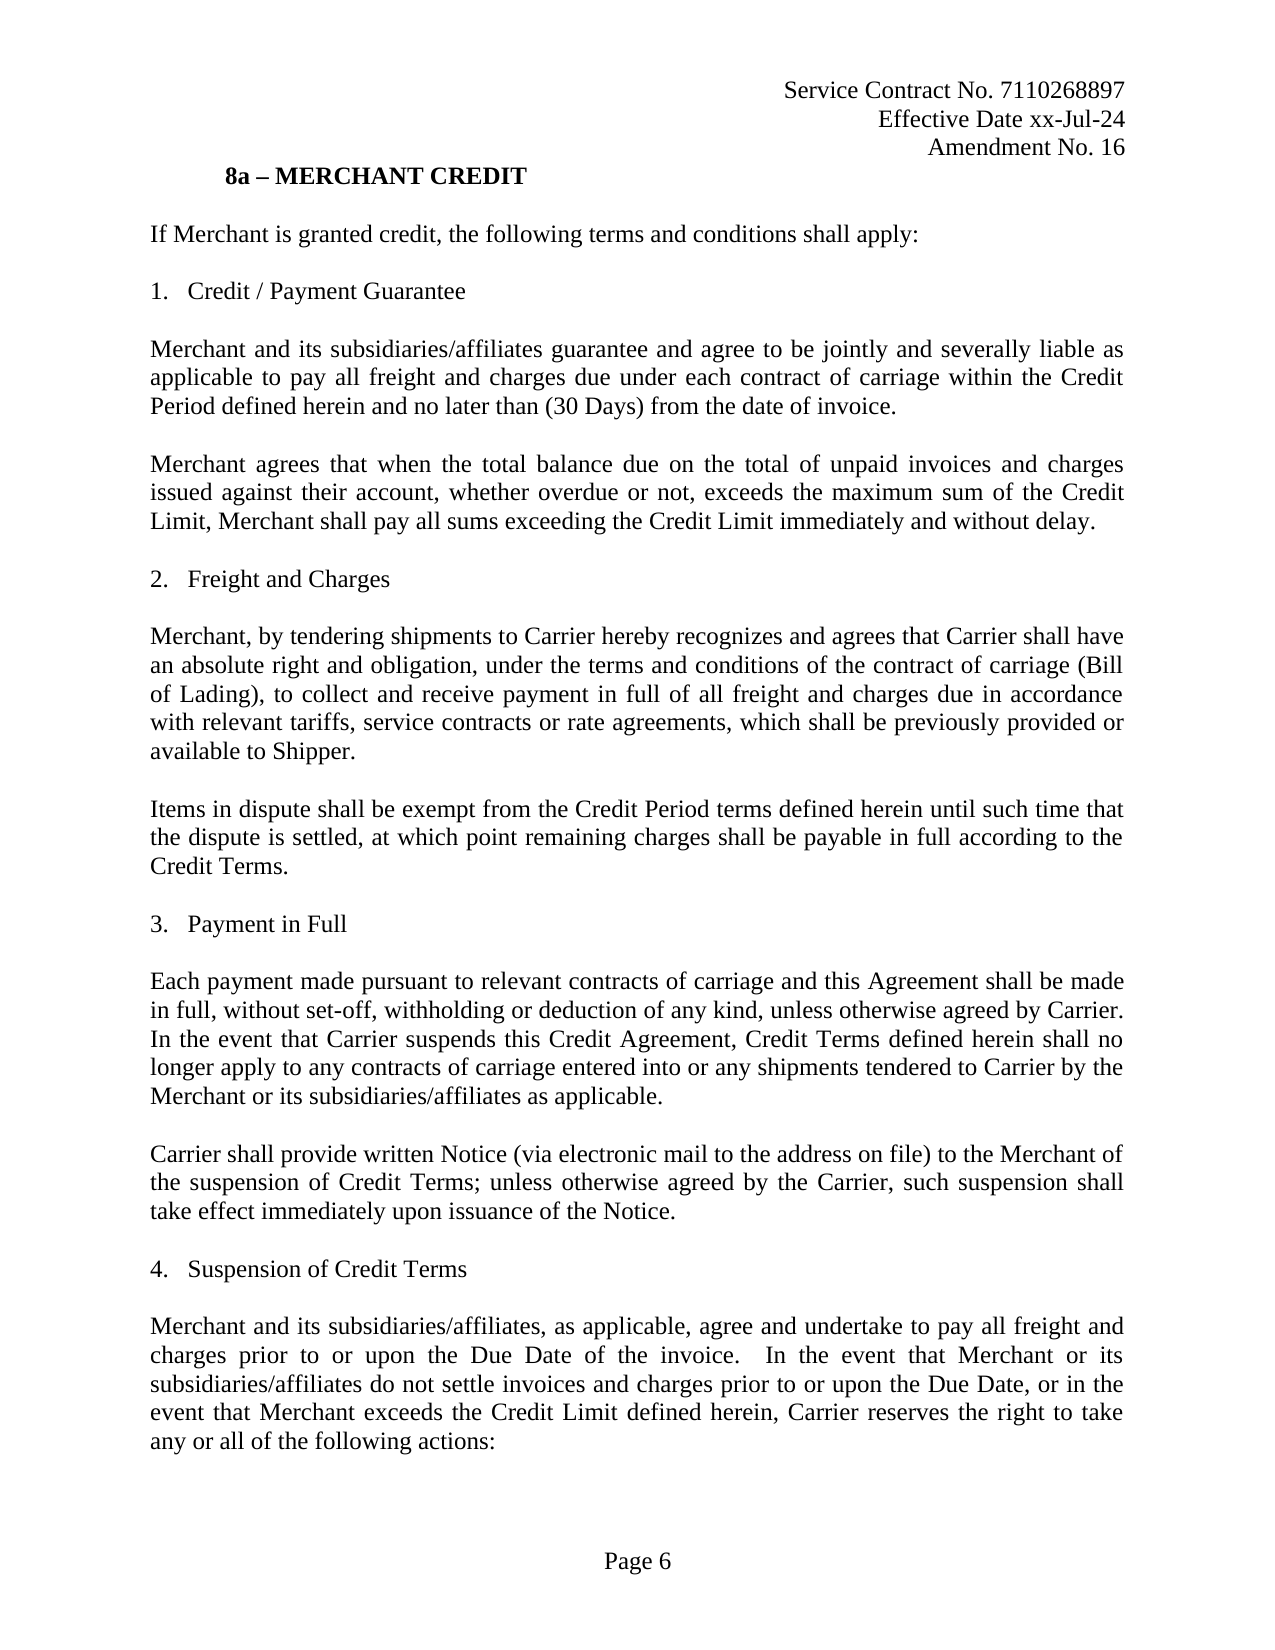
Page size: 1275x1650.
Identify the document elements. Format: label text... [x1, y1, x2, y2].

text Merchant agrees that when the total balance due on the total of unpaid invoices and charges issued against their account, whether overdue or not, exceeds the maximum sum of the Credit Limit, Merchant shall pay all sums exceeding the Credit Limit immediately and without delay. [150, 449, 1125, 535]
text Merchant and its subsidiaries/affiliates, as applicable, agree and undertake to pay all freight and charges prior to or upon the Due Date of the invoice. In the event that Merchant or its subsidiaries/affiliates do not settle invoices and charges prior to or upon the Due Date, or in the event that Merchant exceeds the Credit Limit defined herein, Carrier reserves the right to take any or all of the following actions: [150, 1311, 1125, 1455]
text 8a – MERCHANT CREDIT [150, 161, 1125, 190]
list Credit / Payment Guarantee [150, 276, 1125, 305]
text Merchant, by tendering shipments to Carrier hereby recognizes and agrees that Carrier shall have an absolute right and obligation, under the terms and conditions of the contract of carriage (Bill of Lading), to collect and receive payment in full of all freight and charges due in accordance with relevant tariffs, service contracts or rate agreements, which shall be previously provided or available to Shipper. [150, 621, 1125, 765]
list Freight and Charges [150, 564, 1125, 592]
list Payment in Full [150, 909, 1125, 937]
text If Merchant is granted credit, the following terms and conditions shall apply: [150, 219, 1125, 247]
text Carrier shall provide written Notice (via electronic mail to the address on file) to the Merchant of the suspension of Credit Terms; unless otherwise agreed by the Carrier, such suspension shall take effect immediately upon issuance of the Notice. [150, 1139, 1125, 1225]
text Items in dispute shall be exempt from the Credit Period terms defined herein until such time that the dispute is settled, at which point remaining charges shall be payable in full according to the Credit Terms. [150, 794, 1125, 880]
list Suspension of Credit Terms [150, 1254, 1125, 1282]
text Merchant and its subsidiaries/affiliates guarantee and agree to be jointly and severally liable as applicable to pay all freight and charges due under each contract of carriage within the Credit Period defined herein and no later than (30 Days) from the date of invoice. [150, 334, 1125, 420]
text Each payment made pursuant to relevant contracts of carriage and this Agreement shall be made in full, without set-off, withholding or deduction of any kind, unless otherwise agreed by Carrier. In the event that Carrier suspends this Credit Agreement, Credit Terms defined herein shall no longer apply to any contracts of carriage entered into or any shipments tendered to Carrier by the Merchant or its subsidiaries/affiliates as applicable. [150, 966, 1125, 1110]
